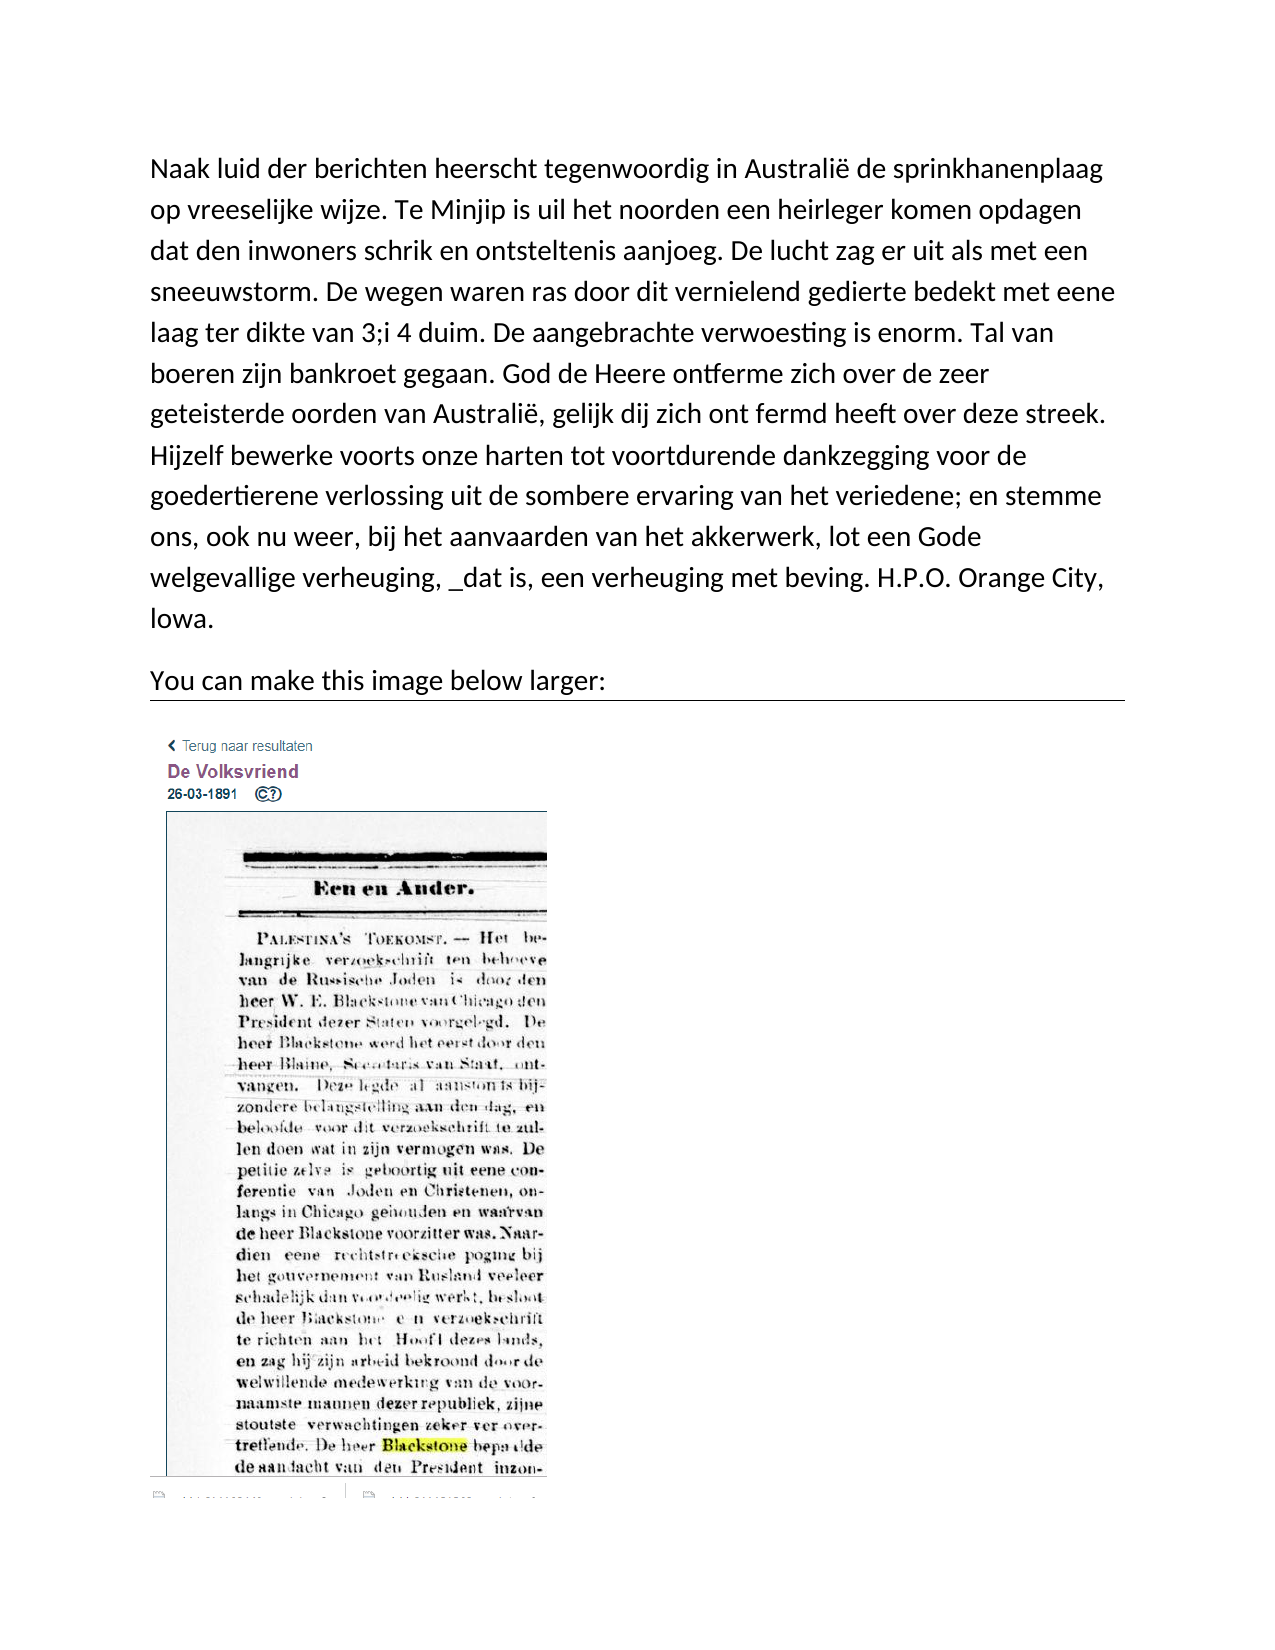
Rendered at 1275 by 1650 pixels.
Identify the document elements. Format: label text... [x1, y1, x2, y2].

text Naak luid der berichten heerscht tegenwoordig in Australië de sprinkhanenplaag op vreeselijke wijze. Te Minjip is uil het noorden een heirleger komen opdagen dat den inwoners schrik en ontsteltenis aanjoeg. De lucht zag er uit als met een sneeuwstorm. De wegen waren ras door dit vernielend gedierte bedekt met eene laag ter dikte van 3;i 4 duim. De aangebrachte verwoesting is enorm. Tal van boeren zijn bankroet gegaan. God de Heere ontferme zich over de zeer geteisterde oorden van Australië, gelijk dij zich ont fermd heeft over deze streek. Hijzelf bewerke voorts onze harten tot voortdurende dankzegging voor de goedertierene verlossing uit de sombere ervaring van het veriedene; en stemme ons, ook nu weer, bij het aanvaarden van het akkerwerk, lot een Gode welgevallige verheuging, _dat is, een verheuging met beving. H.P.O. Orange City, lowa. [150, 150, 1125, 636]
text You can make this image below larger: [150, 662, 1125, 700]
picture [150, 727, 547, 1498]
